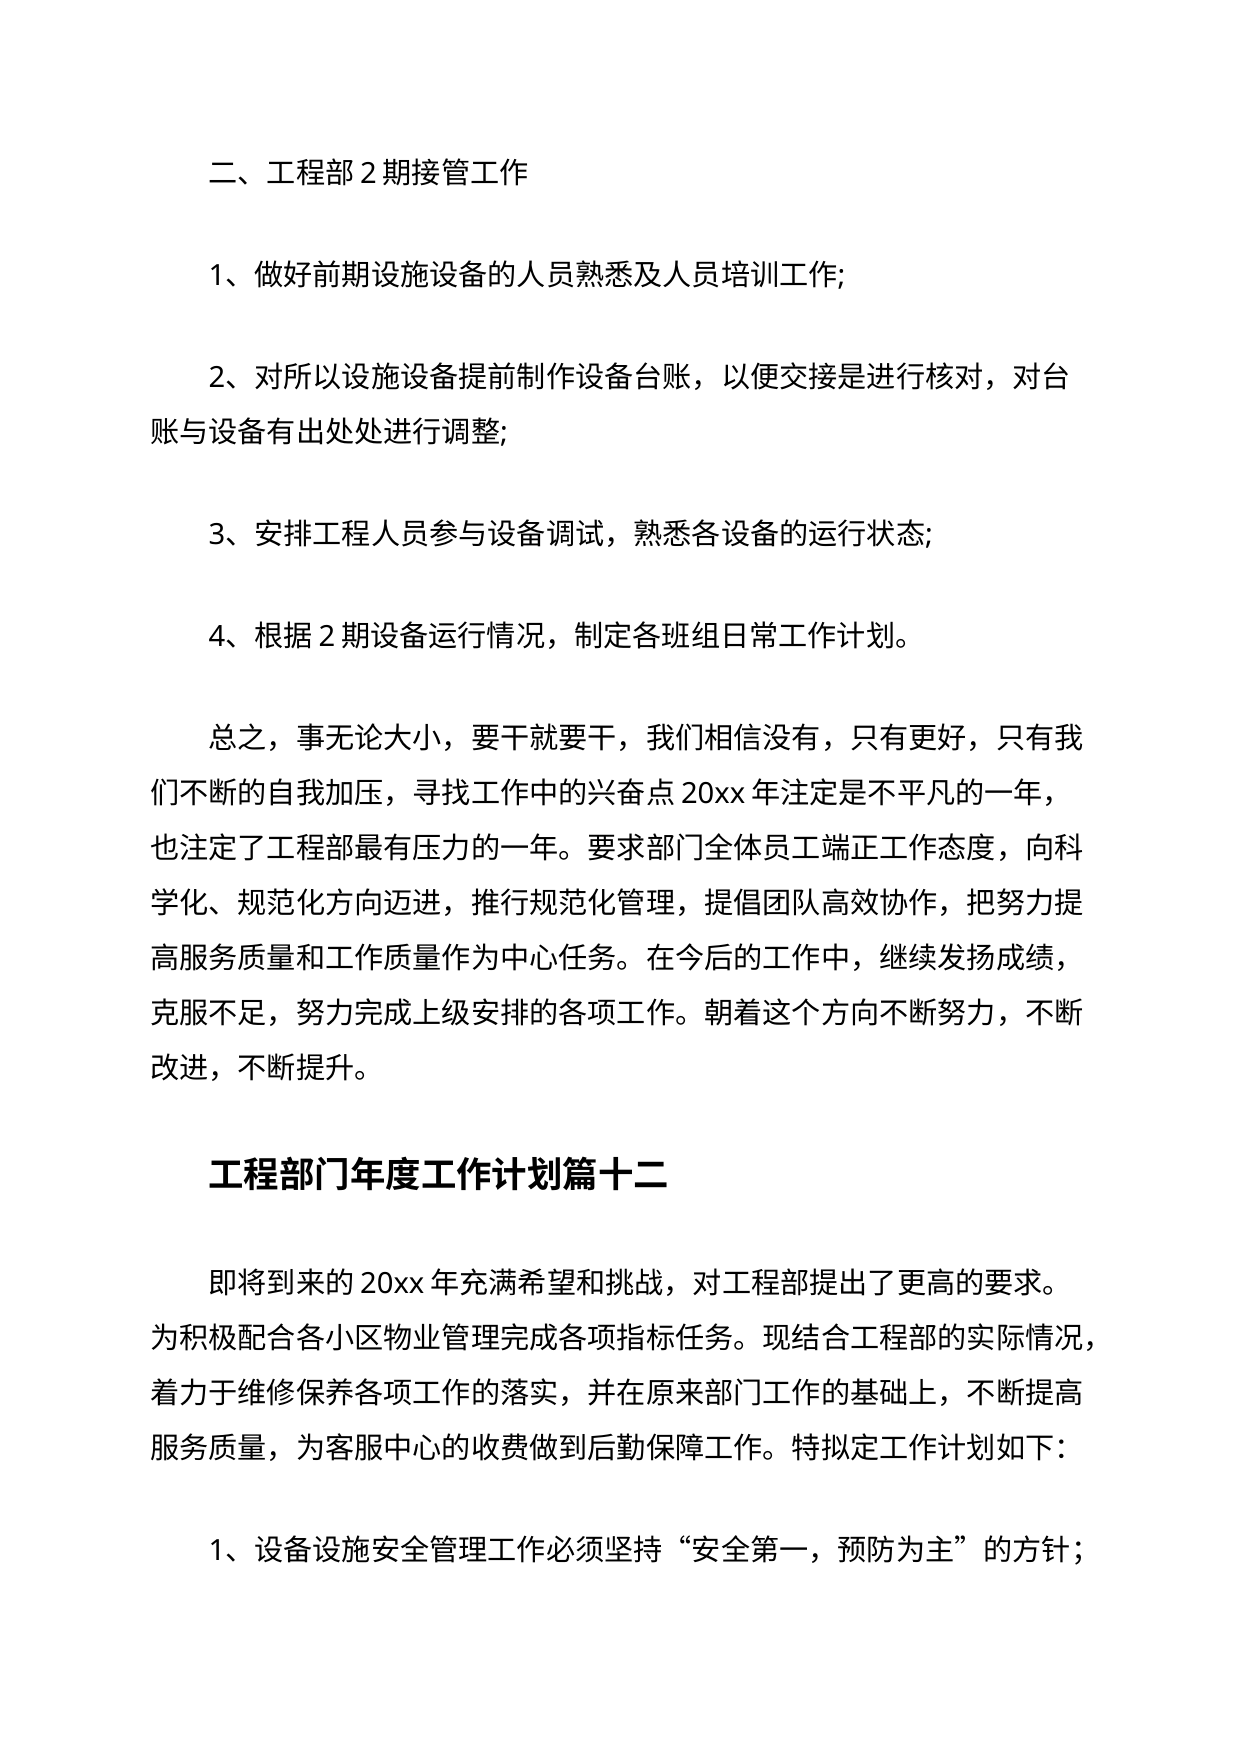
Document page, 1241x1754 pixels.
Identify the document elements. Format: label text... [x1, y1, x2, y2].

text 工程部门年度工作计划篇十二 [150, 1146, 1090, 1197]
text 2、对所以设施设备提前制作设备台账，以便交接是进行核对，对台账与设备有出处处进行调整; [150, 354, 1090, 451]
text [150, 1526, 1090, 1568]
text 3、安排工程人员参与设备调试，熟悉各设备的运行状态; [150, 511, 1090, 553]
text 4、根据2期设备运行情况，制定各班组日常工作计划。 [150, 613, 1090, 655]
text 1、做好前期设施设备的人员熟悉及人员培训工作; [150, 252, 1090, 294]
text 二、工程部2期接管工作 [150, 150, 1090, 192]
text 即将到来的20xx年充满希望和挑战，对工程部提出了更高的要求。为积极配合各小区物业管理完成各项指标任务。现结合工程部的实际情况，着力于维修保养各项工作的落实，并在原来部门工作的基础上，不断提高服务质量，为客服中心的收费做到后勤保障工作。特拟定工作计划如下： [150, 1259, 1090, 1467]
text 总之，事无论大小，要干就要干，我们相信没有，只有更好，只有我们不断的自我加压，寻找工作中的兴奋点20xx年注定是不平凡的一年，也注定了工程部最有压力的一年。要求部门全体员工端正工作态度，向科学化、规范化方向迈进，推行规范化管理，提倡团队高效协作，把努力提高服务质量和工作质量作为中心任务。在今后的工作中，继续发扬成绩，克服不足，努力完成上级安排的各项工作。朝着这个方向不断努力，不断改进，不断提升。 [150, 715, 1090, 1087]
